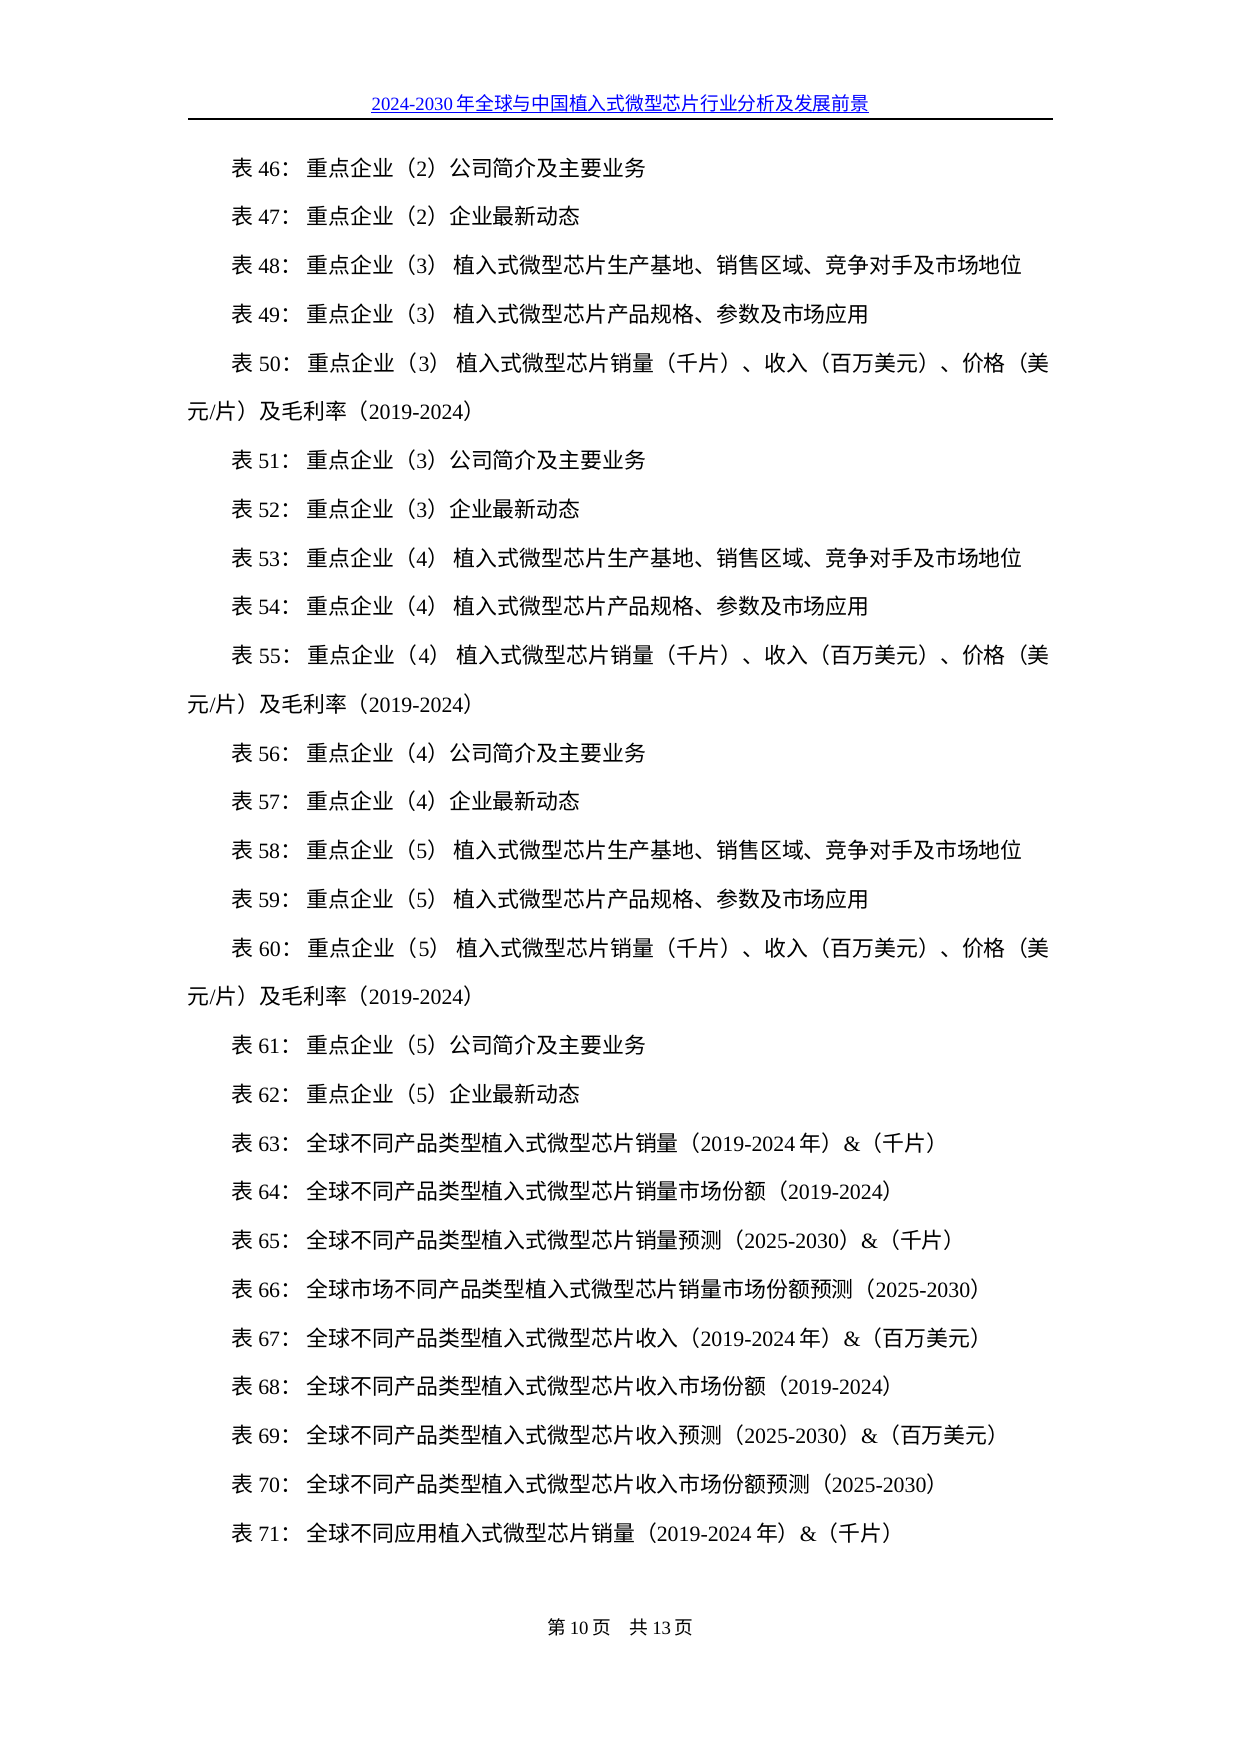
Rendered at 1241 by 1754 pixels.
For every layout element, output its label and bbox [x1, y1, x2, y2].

text [187, 150, 1053, 1548]
